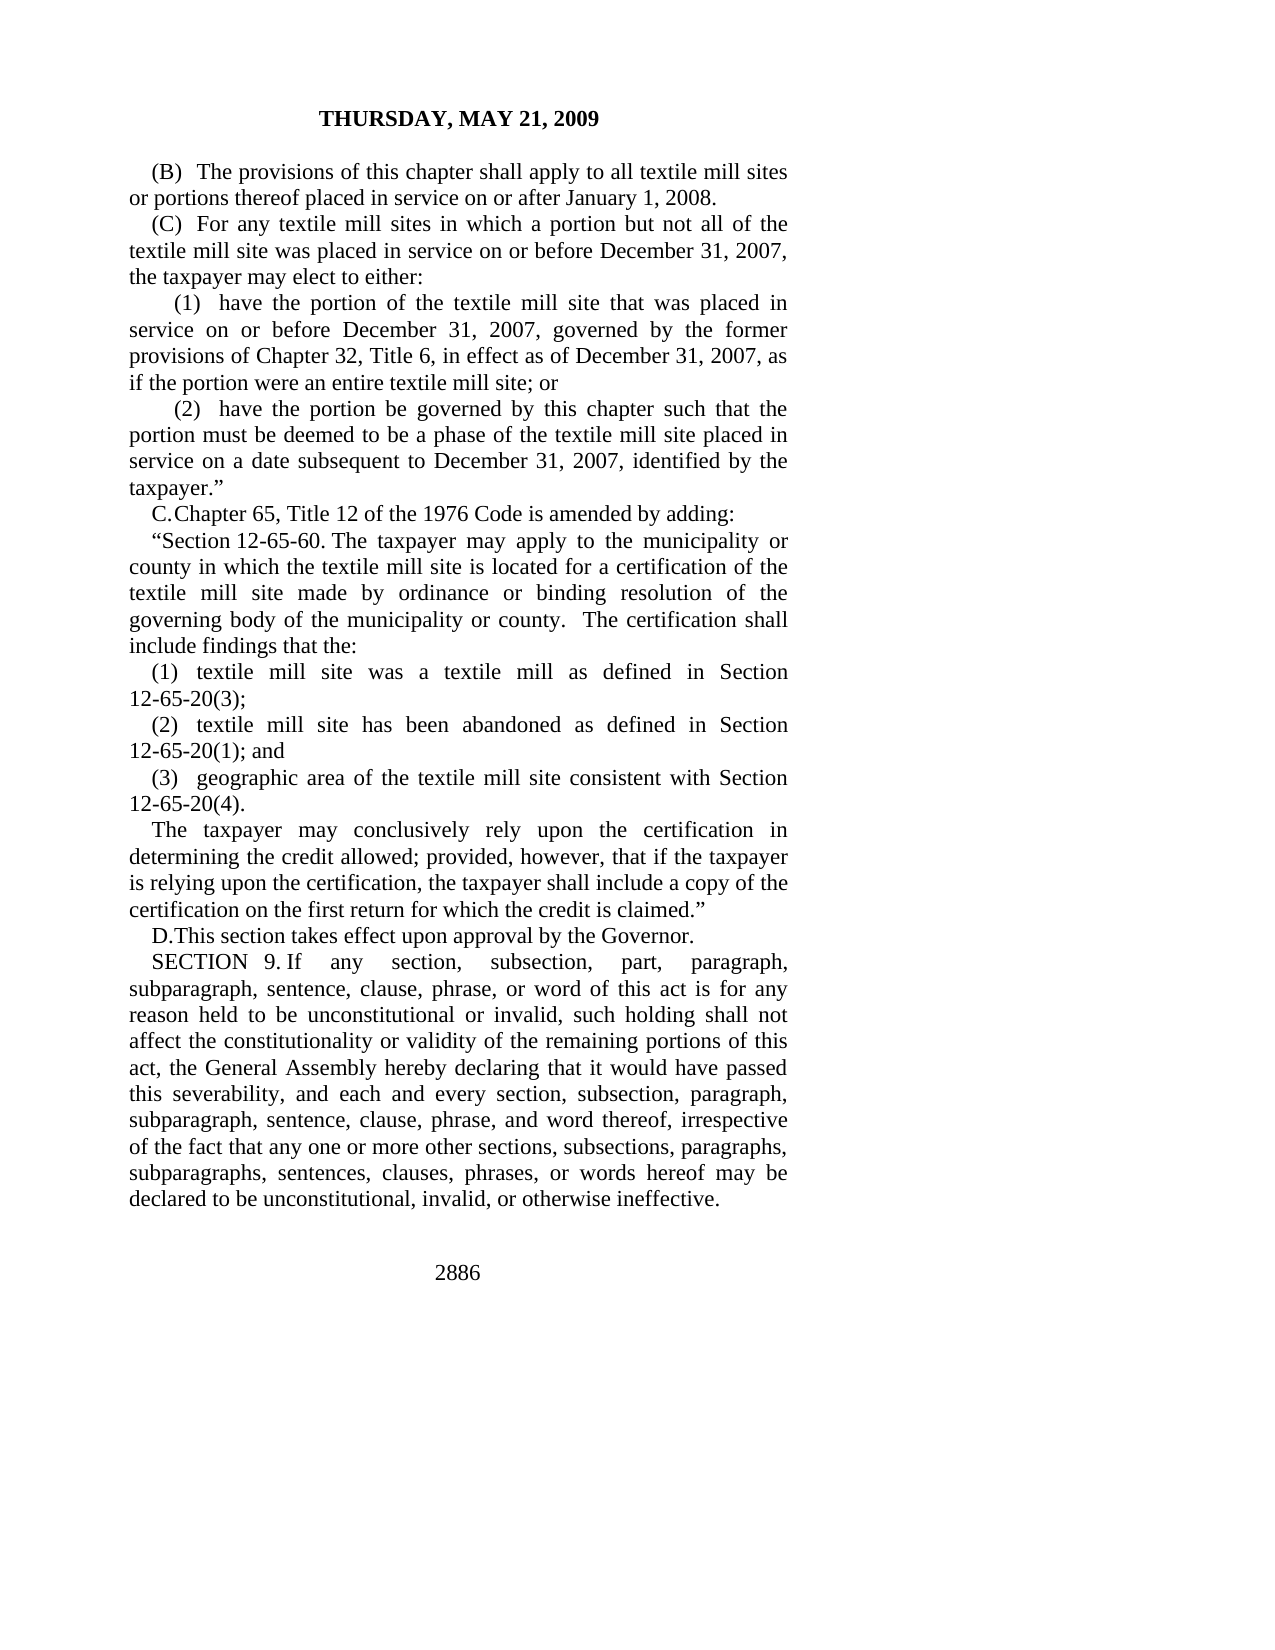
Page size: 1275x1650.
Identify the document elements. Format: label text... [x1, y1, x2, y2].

text D. This section takes effect upon approval by the Governor. [129, 922, 789, 948]
text (1) textile mill site was a textile mill as defined in Section 12-65-20(3); [129, 658, 789, 711]
text (3) geographic area of the textile mill site consistent with Section 12-65-20(4). [129, 764, 789, 817]
text The taxpayer may conclusively rely upon the certification in determining the credit allowed; provided, however, that if the taxpayer is relying upon the certification, the taxpayer shall include a copy of the certification on the first return for which the credit is claimed.” [129, 817, 789, 922]
text “Section 12-65-60. The taxpayer may apply to the municipality or county in which the textile mill site is located for a certification of the textile mill site made by ordinance or binding resolution of the governing body of the municipality or county. The certification shall include findings that the: [129, 527, 789, 658]
text (2) have the portion be governed by this chapter such that the portion must be deemed to be a phase of the textile mill site placed in service on a date subsequent to December 31, 2007, identified by the taxpayer.” [129, 395, 789, 500]
text (2) textile mill site has been abandoned as defined in Section 12-65-20(1); and [129, 711, 789, 764]
text C. Chapter 65, Title 12 of the 1976 Code is amended by adding: [129, 500, 789, 527]
text (1) have the portion of the textile mill site that was placed in service on or before December 31, 2007, governed by the former provisions of Chapter 32, Title 6, in effect as of December 31, 2007, as if the portion were an entire textile mill site; or [129, 289, 789, 395]
text SECTION 9. If any section, subsection, part, paragraph, subparagraph, sentence, clause, phrase, or word of this act is for any reason held to be unconstitutional or invalid, such holding shall not affect the constitutionality or validity of the remaining portions of this act, the General Assembly hereby declaring that it would have passed this severability, and each and every section, subsection, paragraph, subparagraph, sentence, clause, phrase, and word thereof, irrespective of the fact that any one or more other sections, subsections, paragraphs, subparagraphs, sentences, clauses, phrases, or words hereof may be declared to be unconstitutional, invalid, or otherwise ineffective. [129, 948, 789, 1212]
text (B) The provisions of this chapter shall apply to all textile mill sites or portions thereof placed in service on or after January 1, 2008. [129, 158, 789, 210]
text (C) For any textile mill sites in which a portion but not all of the textile mill site was placed in service on or before December 31, 2007, the taxpayer may elect to either: [129, 210, 789, 289]
